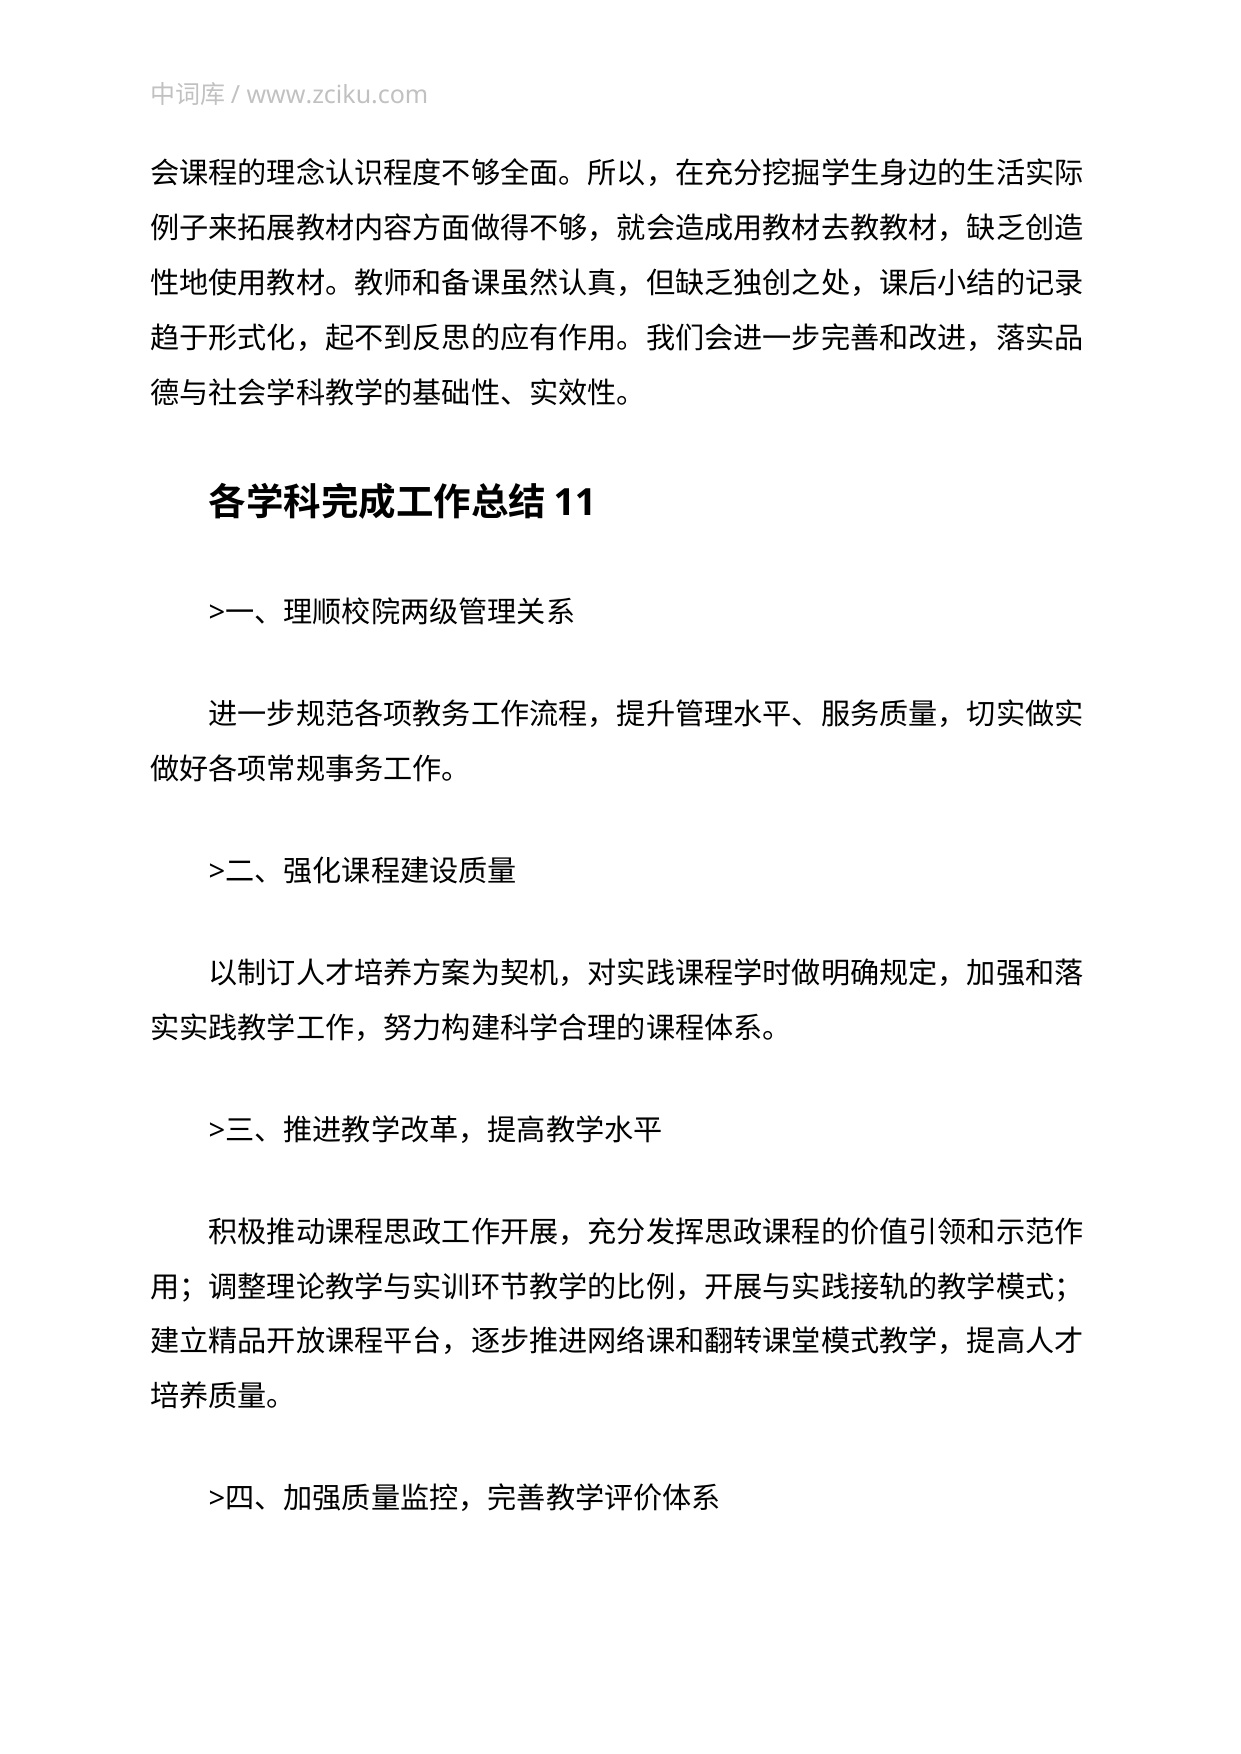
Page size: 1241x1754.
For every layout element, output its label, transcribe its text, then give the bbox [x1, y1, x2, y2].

text 进一步规范各项教务工作流程，提升管理水平、服务质量，切实做实做好各项常规事务工作。 [150, 691, 1090, 788]
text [150, 150, 1090, 412]
text >二、强化课程建设质量 [150, 848, 1090, 890]
text 积极推动课程思政工作开展，充分发挥思政课程的价值引领和示范作用；调整理论教学与实训环节教学的比例，开展与实践接轨的教学模式；建立精品开放课程平台，逐步推进网络课和翻转课堂模式教学，提高人才培养质量。 [150, 1208, 1090, 1415]
text 以制订人才培养方案为契机，对实践课程学时做明确规定，加强和落实实践教学工作，努力构建科学合理的课程体系。 [150, 949, 1090, 1047]
text 各学科完成工作总结11 [150, 471, 1090, 526]
text >四、加强质量监控，完善教学评价体系 [150, 1475, 1090, 1517]
text >三、推进教学改革，提高教学水平 [150, 1106, 1090, 1149]
text >一、理顺校院两级管理关系 [150, 589, 1090, 631]
